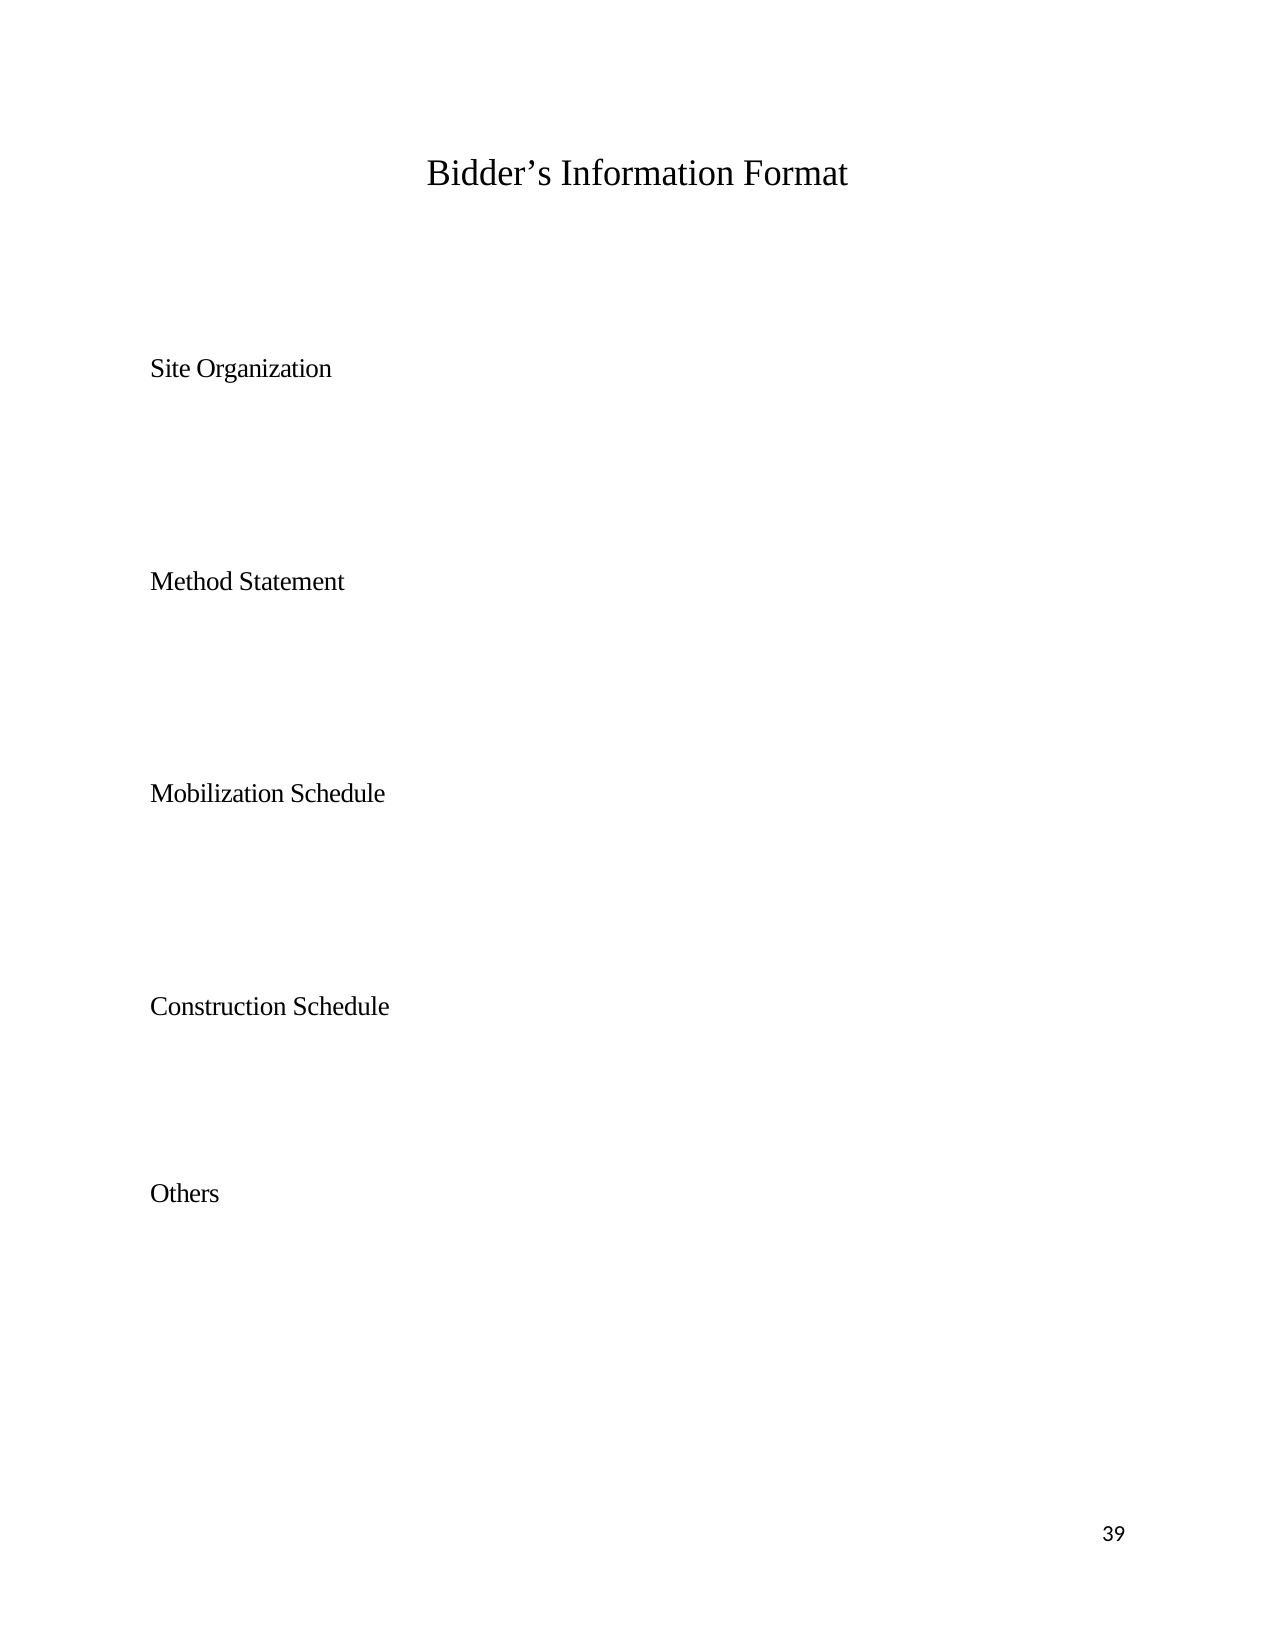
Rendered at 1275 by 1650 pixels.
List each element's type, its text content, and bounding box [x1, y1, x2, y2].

text Bidder’s Information Format [150, 150, 1125, 193]
text Site Organization [150, 353, 1125, 384]
text Construction Schedule [150, 990, 1125, 1022]
text Others [150, 1177, 1125, 1208]
text Mobilization Schedule [150, 778, 1125, 809]
text Method Statement [150, 565, 1125, 597]
